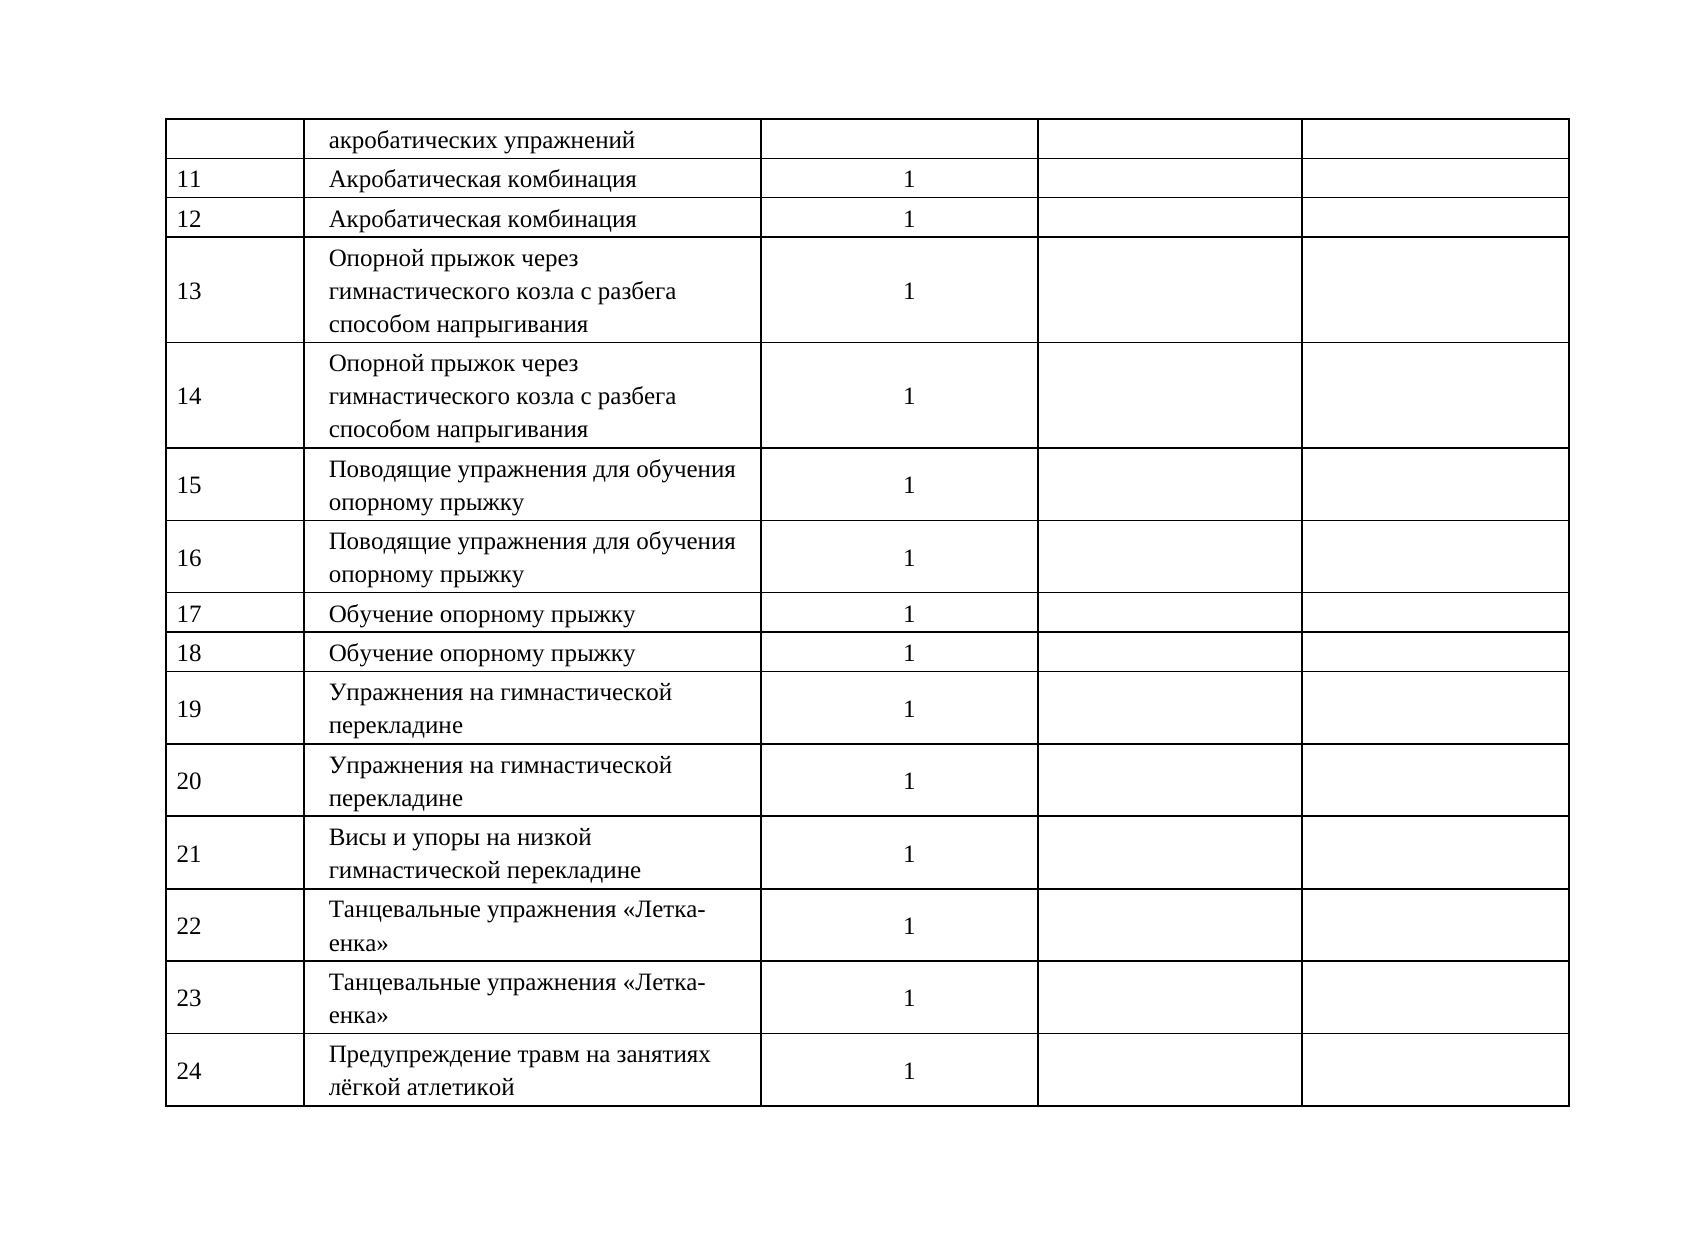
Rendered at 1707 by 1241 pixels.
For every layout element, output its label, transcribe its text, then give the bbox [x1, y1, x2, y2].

table_cell 22 [167, 890, 303, 960]
table_cell Поводящие упражнения для обучения опорному прыжку [305, 521, 760, 592]
table_cell [1303, 343, 1568, 447]
table_cell [1039, 745, 1301, 815]
table_cell 1 [762, 1034, 1037, 1105]
table_cell Поводящие упражнения для обучения опорному прыжку [305, 449, 760, 519]
table_cell [1039, 343, 1301, 447]
table_cell Танцевальные упражнения «Летка-енка» [305, 890, 760, 960]
table_cell [1039, 593, 1301, 631]
table_cell 12 [167, 198, 303, 236]
table_cell [1303, 1034, 1568, 1105]
table_cell [1303, 633, 1568, 671]
table_cell Танцевальные упражнения «Летка-енка» [305, 962, 760, 1033]
table_cell [1039, 1034, 1301, 1105]
table_cell 1 [762, 890, 1037, 960]
table_cell [1039, 962, 1301, 1033]
table_cell 19 [167, 672, 303, 743]
table_cell Обучение опорному прыжку [305, 633, 760, 671]
table_cell Акробатическая комбинация [305, 159, 760, 197]
table_cell 15 [167, 449, 303, 519]
table_cell Висы и упоры на низкой гимнастической перекладине [305, 817, 760, 888]
table_cell [1303, 672, 1568, 743]
table_cell 17 [167, 593, 303, 631]
table_cell 14 [167, 343, 303, 447]
table_cell [1303, 238, 1568, 342]
table_cell [1303, 745, 1568, 815]
table_cell [1303, 120, 1568, 157]
table_cell [1039, 817, 1301, 888]
table_cell [1303, 521, 1568, 592]
table_cell Опорной прыжок через гимнастического козла с разбега способом напрыгивания [305, 343, 760, 447]
table_cell [1303, 449, 1568, 519]
table_cell [1303, 198, 1568, 236]
table_cell 1 [762, 120, 1037, 157]
table_cell 23 [167, 962, 303, 1033]
table_cell [1039, 890, 1301, 960]
table_cell 1 [762, 198, 1037, 236]
table_cell Упражнения на гимнастической перекладине [305, 745, 760, 815]
table_cell [1039, 633, 1301, 671]
table_cell [1303, 817, 1568, 888]
table_cell Упражнения на гимнастической перекладине [305, 672, 760, 743]
table_cell 1 [762, 343, 1037, 447]
table_cell [1039, 238, 1301, 342]
table_cell 1 [762, 159, 1037, 197]
table_cell 18 [167, 633, 303, 671]
table_cell 1 [762, 817, 1037, 888]
table_cell 1 [762, 672, 1037, 743]
table_cell [1039, 198, 1301, 236]
table_cell 13 [167, 238, 303, 342]
table_cell 1 [762, 745, 1037, 815]
table_cell 10 [167, 120, 303, 157]
table_cell Обучение опорному прыжку [305, 593, 760, 631]
table_cell 20 [167, 745, 303, 815]
table_cell 11 [167, 159, 303, 197]
table_cell 1 [762, 238, 1037, 342]
table_cell [1039, 120, 1301, 157]
table_cell 16 [167, 521, 303, 592]
table_cell Опорной прыжок через гимнастического козла с разбега способом напрыгивания [305, 238, 760, 342]
table_cell [1039, 159, 1301, 197]
table_cell [1039, 449, 1301, 519]
table_cell [1303, 593, 1568, 631]
table_cell Акробатическая комбинация [305, 198, 760, 236]
table_cell [1039, 521, 1301, 592]
table_cell 1 [762, 633, 1037, 671]
table_cell [1303, 890, 1568, 960]
table_cell [1039, 672, 1301, 743]
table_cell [305, 120, 760, 157]
table_cell 1 [762, 521, 1037, 592]
table_cell 21 [167, 817, 303, 888]
table_cell 1 [762, 962, 1037, 1033]
table_cell [1303, 962, 1568, 1033]
table_cell [1303, 159, 1568, 197]
table_cell 1 [762, 593, 1037, 631]
table_cell 1 [762, 449, 1037, 519]
table_cell 24 [167, 1034, 303, 1105]
table_cell Предупреждение травм на занятиях лёгкой атлетикой [305, 1034, 760, 1105]
